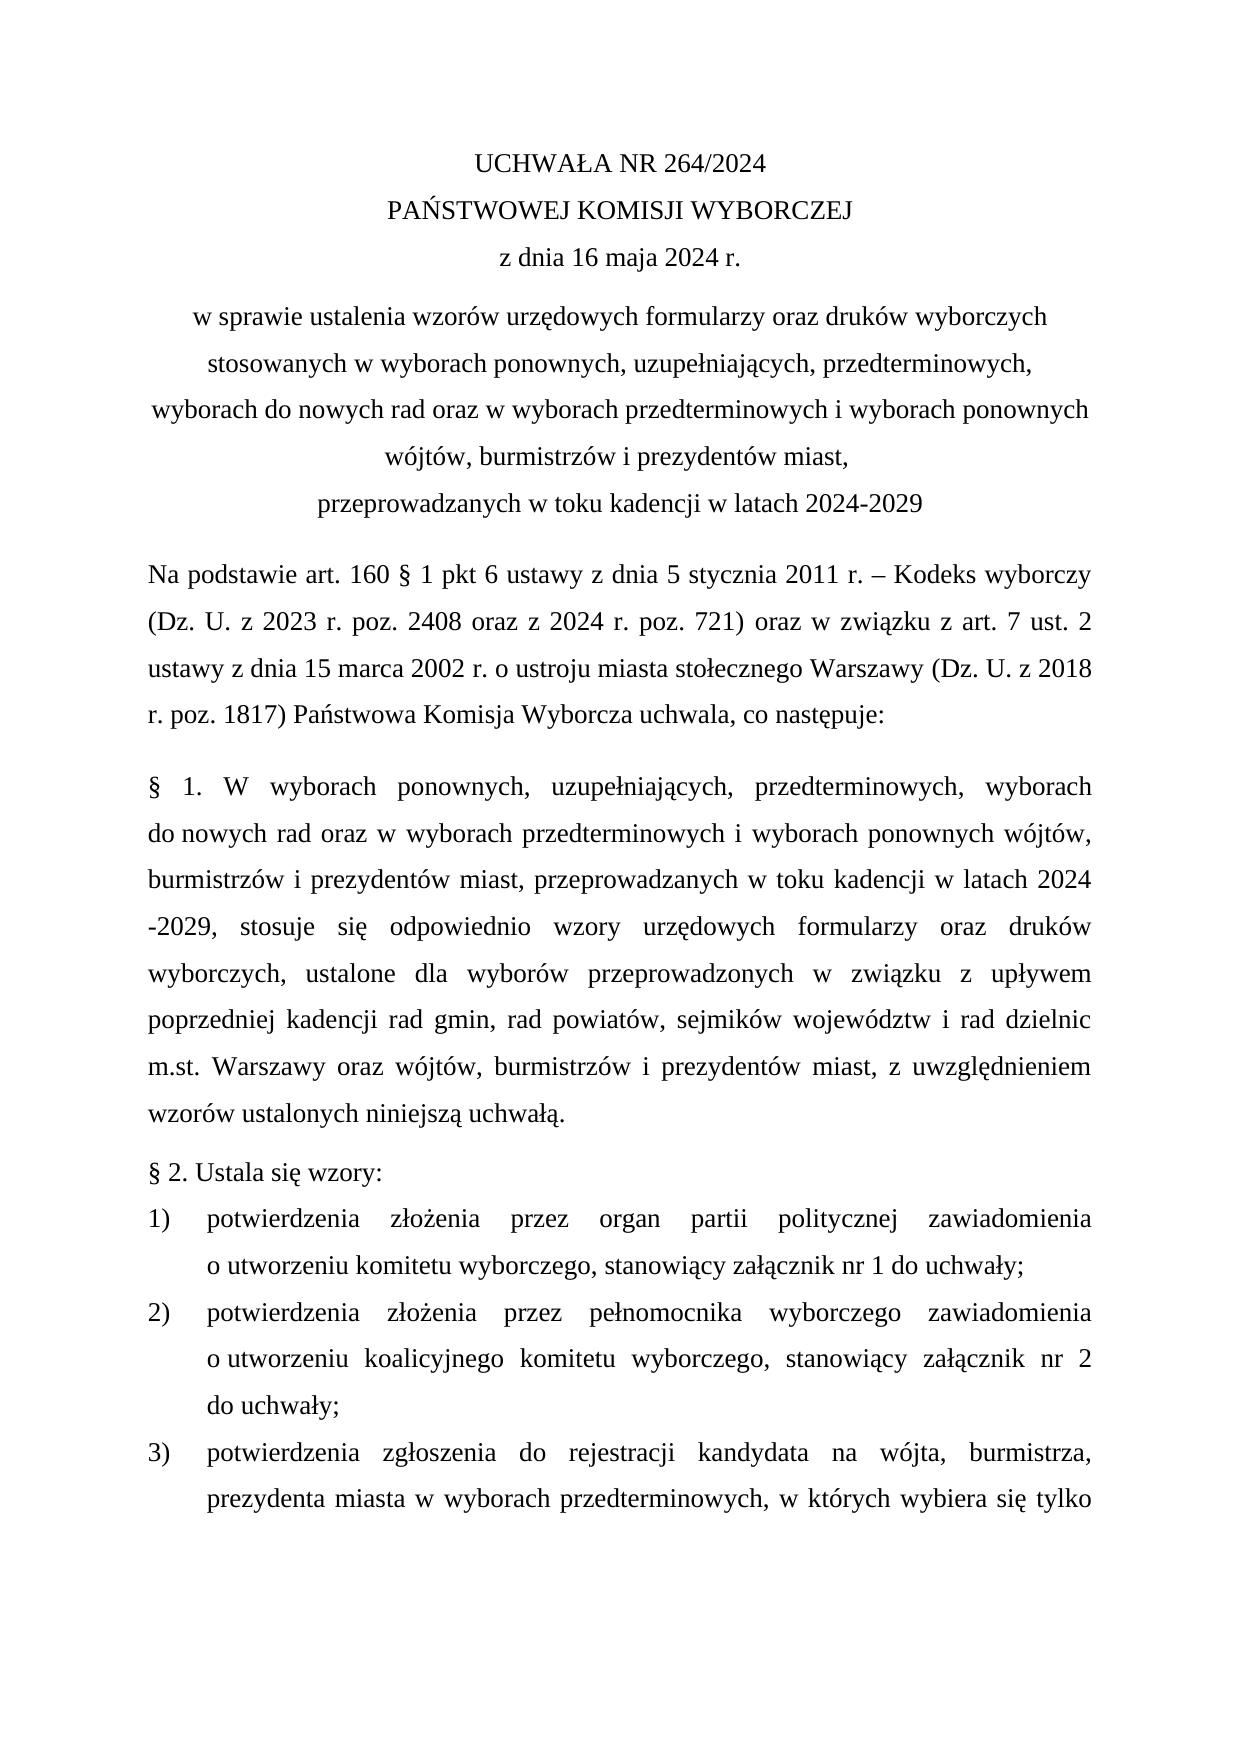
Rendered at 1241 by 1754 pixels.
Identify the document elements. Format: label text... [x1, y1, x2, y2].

text z dnia 16 maja 2024 r. [148, 241, 1093, 272]
text § 1. W wyborach ponownych, uzupełniających, przedterminowych, wyborach do nowych rad oraz w wyborach przedterminowych i wyborach ponownych wójtów, burmistrzów i prezydentów miast, przeprowadzanych w toku kadencji w latach 2024 -2029, stosuje się odpowiednio wzory urzędowych formularzy oraz druków wyborczych, ustalone dla wyborów przeprowadzonych w związku z upływem poprzedniej kadencji rad gmin, rad powiatów, sejmików województw i rad dzielnic m.st. Warszawy oraz wójtów, burmistrzów i prezydentów miast, z uwzględnieniem wzorów ustalonych niniejszą uchwałą. [148, 770, 1093, 1128]
text PAŃSTWOWEJ KOMISJI WYBORCZEJ [148, 194, 1093, 225]
text UCHWAŁA NR 264/2024 [148, 148, 1093, 179]
text § 2. Ustala się wzory: [148, 1156, 1093, 1187]
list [148, 1436, 1093, 1514]
text Na podstawie art. 160 § 1 pkt 6 ustawy z dnia 5 stycznia 2011 r. – Kodeks wyborczy (Dz. U. z 2023 r. poz. 2408 oraz z 2024 r. poz. 721) oraz w związku z art. 7 ust. 2 ustawy z dnia 15 marca 2002 r. o ustroju miasta stołecznego Warszawy (Dz. U. z 2018 r. poz. 1817) Państwowa Komisja Wyborcza uchwala, co następuje: [148, 558, 1093, 729]
list potwierdzenia złożenia przez pełnomocnika wyborczego zawiadomienia o utworzeniu koalicyjnego komitetu wyborczego, stanowiący załącznik nr 2 do uchwały; [148, 1296, 1093, 1420]
list potwierdzenia złożenia przez organ partii politycznej zawiadomienia o utworzeniu komitetu wyborczego, stanowiący załącznik nr 1 do uchwały; [148, 1203, 1093, 1280]
text w sprawie ustalenia wzorów urzędowych formularzy oraz druków wyborczych stosowanych w wyborach ponownych, uzupełniających, przedterminowych, wyborach do nowych rad oraz w wyborach przedterminowych i wyborach ponownych wójtów, burmistrzów i prezydentów miast, przeprowadzanych w toku kadencji w latach 2024-2029 [148, 300, 1093, 518]
